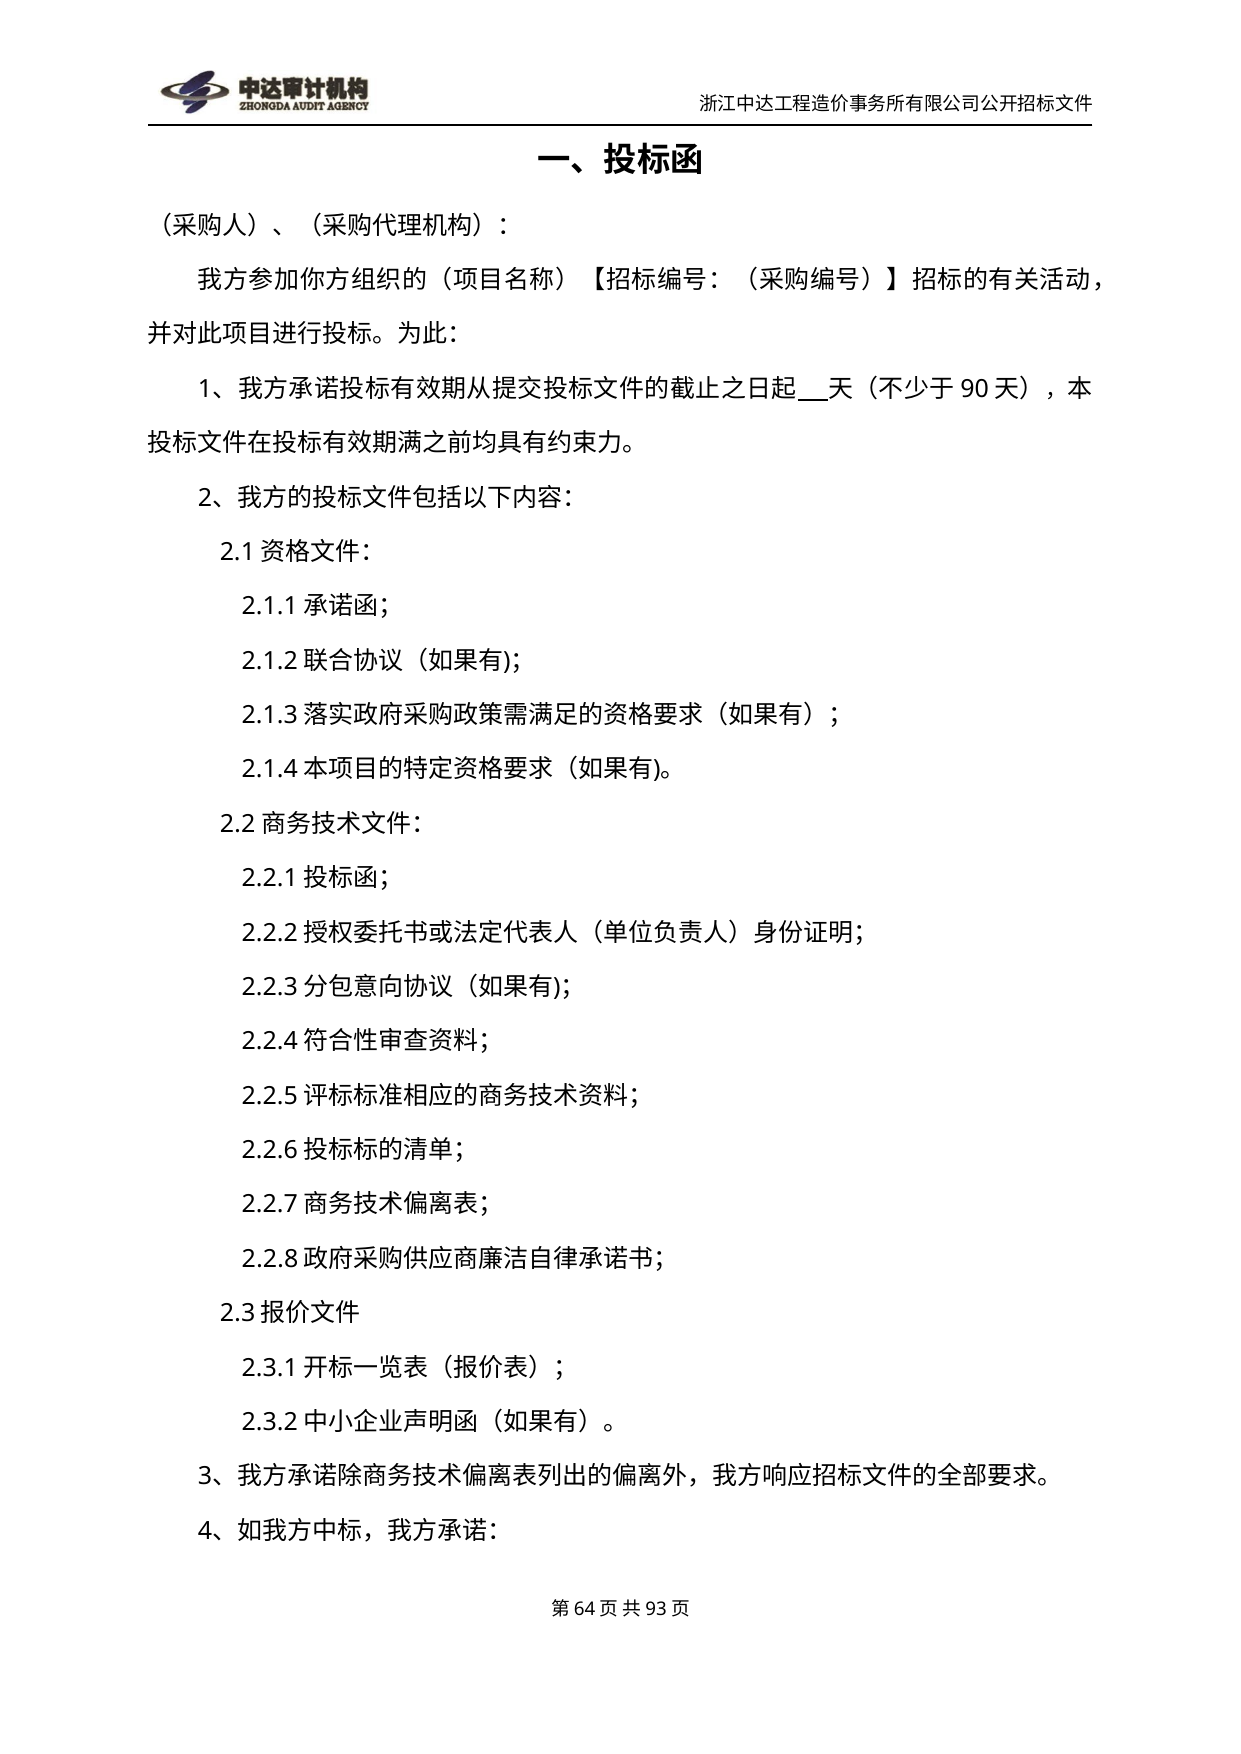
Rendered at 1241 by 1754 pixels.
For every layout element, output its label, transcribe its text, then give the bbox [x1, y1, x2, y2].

text 我方参加你方组织的（项目名称）【招标编号：（采购编号）】招标的有关活动，并对此项目进行投标。为此： [148, 259, 1092, 350]
text 2.2.6投标标的清单； [191, 1129, 1092, 1166]
text 2.2.8政府采购供应商廉洁自律承诺书； [191, 1238, 1092, 1274]
text 2.2.5评标标准相应的商务技术资料； [191, 1075, 1092, 1111]
text 2.1.1承诺函； [191, 586, 1092, 622]
text 一、投标函 [148, 133, 1092, 181]
text 2.2.2授权委托书或法定代表人（单位负责人）身份证明； [191, 912, 1092, 948]
text 2.2.3分包意向协议（如果有)； [191, 966, 1092, 1003]
text 2.3.1开标一览表（报价表）； [191, 1347, 1092, 1383]
text （采购人）、（采购代理机构）： [148, 205, 1092, 241]
text 2.2.7商务技术偏离表； [191, 1184, 1092, 1220]
text 2.2.4符合性审查资料； [191, 1021, 1092, 1057]
text 2、我方的投标文件包括以下内容： [148, 477, 1092, 513]
text 2.3报价文件 [169, 1293, 1092, 1329]
picture [157, 70, 377, 115]
text 2.2.1投标函； [191, 858, 1092, 894]
text 3、我方承诺除商务技术偏离表列出的偏离外，我方响应招标文件的全部要求。 [148, 1456, 1092, 1492]
text 4、如我方中标，我方承诺： [148, 1510, 1092, 1546]
text 2.2 商务技术文件： [169, 803, 1092, 839]
text 2.1.4本项目的特定资格要求（如果有)。 [191, 749, 1092, 785]
text 1、我方承诺投标有效期从提交投标文件的截止之日起 天（不少于90天），本投标文件在投标有效期满之前均具有约束力。 [148, 368, 1092, 459]
text 2.1.3落实政府采购政策需满足的资格要求（如果有）； [191, 694, 1092, 731]
text 2.3.2中小企业声明函（如果有）。 [191, 1401, 1092, 1438]
text 2.1.2联合协议（如果有)； [191, 640, 1092, 676]
text 2.1资格文件： [169, 531, 1092, 568]
